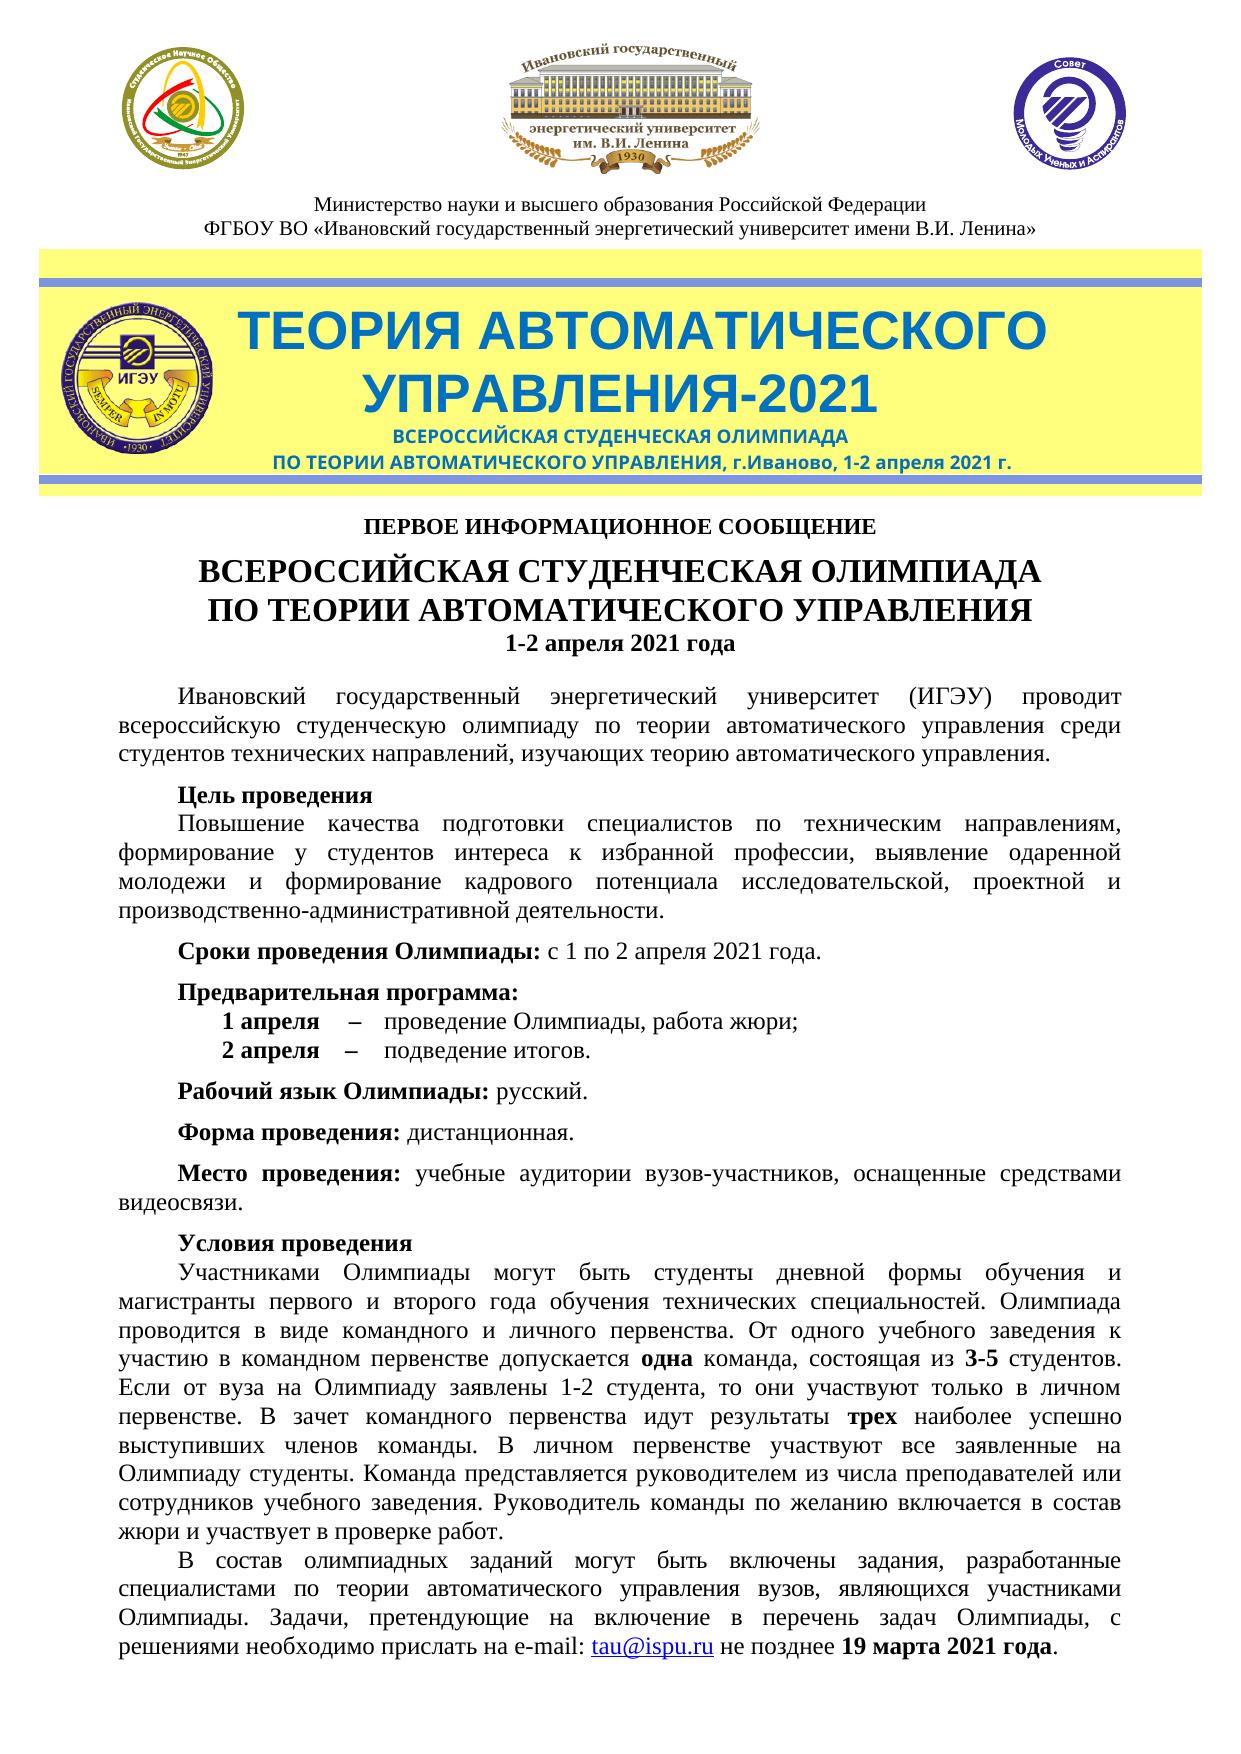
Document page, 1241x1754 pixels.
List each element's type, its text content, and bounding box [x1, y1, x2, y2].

text Ивановский государственный энергетический университет (ИГЭУ) проводит всероссийскую студенческую олимпиаду по теории автоматического управления среди студентов технических направлений, изучающих теорию автоматического управления. [118, 681, 1122, 767]
text ВСЕРОССИЙСКАЯ СТУДЕНЧЕСКАЯ ОЛИМПИАДА [118, 552, 1122, 590]
text Сроки проведения Олимпиады: с 1 по 2 апреля 2021 года. [118, 936, 1122, 965]
text ФГБОУ ВО «Ивановский государственный энергетический университет имени В.И. Ленина» [118, 216, 1122, 240]
text Рабочий язык Олимпиады: русский. [118, 1076, 1122, 1105]
text Цель проведения [118, 780, 1122, 808]
text Форма проведения: дистанционная. [118, 1117, 1122, 1146]
text Условия проведения [118, 1228, 1122, 1257]
text Участниками Олимпиады могут быть студенты дневной формы обучения и магистранты первого и второго года обучения технических специальностей. Олимпиада проводится в виде командного и личного первенства. От одного учебного заведения к участию в командном первенстве допускается одна команда, состоящая из 3-5 студентов. Если от вуза на Олимпиаду заявлены 1-2 студента, то они участвуют только в личном первенстве. В зачет командного первенства идут результаты трех наиболее успешно выступивших членов команды. В личном первенстве участвуют все заявленные на Олимпиаду студенты. Команда представляется руководителем из числа преподавателей или сотрудников учебного заведения. Руководитель команды по желанию включается в состав жюри и участвует в проверке работ. [118, 1257, 1122, 1545]
table_cell [39, 484, 1202, 496]
picture [61, 302, 213, 454]
table_header [39, 249, 1202, 278]
text ПО ТЕОРИИ АВТОМАТИЧЕСКОГО УПРАВЛЕНИЯ [118, 590, 1122, 628]
text 1 апреля – проведение Олимпиады, работа жюри; [118, 1006, 1122, 1035]
text 2 апреля – подведение итогов. [118, 1035, 1122, 1063]
table_cell ТЕОРИЯ АВТОМАТИЧЕСКОГО УПРАВЛЕНИЯ-2021 ВСЕРОССИЙСКАЯ СТУДЕНЧЕСКАЯ ОЛИМПИАДА ПО ТЕОРИИ АВТОМАТИЧЕСКОГО УПРАВЛЕНИЯ, г.Иваново, 1-2 апреля 2021 г. [39, 287, 1202, 474]
text ПЕРВОЕ ИНФОРМАЦИОННОЕ СООБЩЕНИЕ [118, 513, 1122, 539]
picture [501, 43, 760, 174]
text 1-2 апреля 2021 года [118, 628, 1122, 657]
text В состав олимпиадных заданий могут быть включены задания, разработанные специалистами по теории автоматического управления вузов, являющихся участниками Олимпиады. Задачи, претендующие на включение в перечень задач Олимпиады, с решениями необходимо прислать на e-mail: tau@ispu.ru не позднее 19 марта 2021 года. [118, 1545, 1122, 1660]
text Предварительная программа: [118, 977, 1122, 1006]
text Повышение качества подготовки специалистов по техническим направлениям, формирование у студентов интереса к избранной профессии, выявление одаренной молодежи и формирование кадрового потенциала исследовательской, проектной и производственно-административной деятельности. [118, 808, 1122, 923]
text Место проведения: учебные аудитории вузов-участников, оснащенные средствами видеосвязи. [118, 1158, 1122, 1216]
text Министерство науки и высшего образования Российской Федерации [118, 192, 1122, 216]
